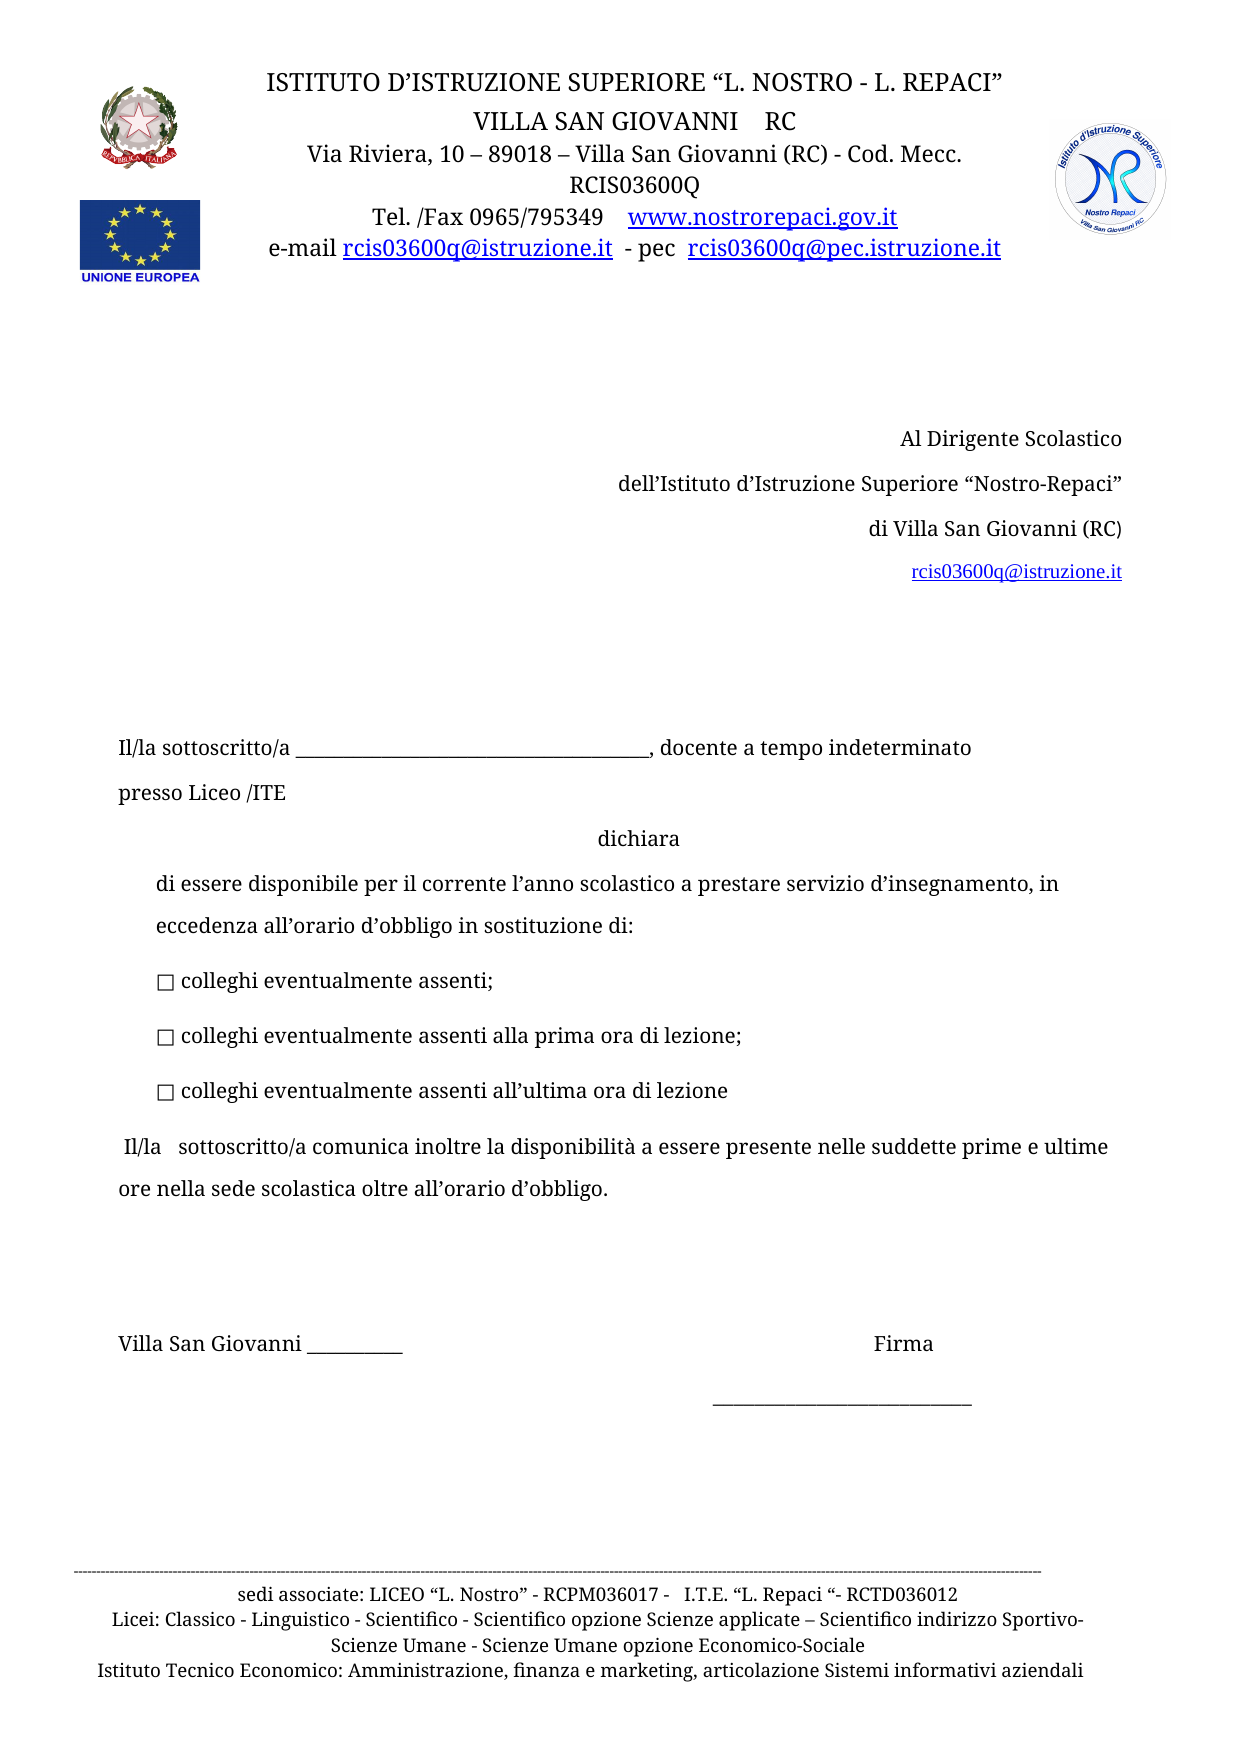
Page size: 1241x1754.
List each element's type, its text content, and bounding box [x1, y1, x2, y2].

picture [97, 82, 183, 173]
text Il/la sottoscritto/a _____________________________________, docente a tempo indeterminato [118, 733, 1122, 762]
text □ colleghi eventualmente assenti all’ultima ora di lezione [156, 1077, 1122, 1105]
text di essere disponibile per il corrente l’anno scolastico a prestare servizio d’insegnamento, in eccedenza all’orario d’obbligo in sostituzione di: [156, 869, 1122, 940]
picture [1049, 119, 1172, 240]
text dell’Istituto d’Istruzione Superiore “Nostro-Repaci” [156, 469, 1122, 497]
text Villa San Giovanni __________ Firma [118, 1329, 1122, 1358]
text rcis03600q@istruzione.it [156, 559, 1122, 583]
picture [79, 200, 201, 285]
text presso Liceo /ITE [118, 778, 1122, 807]
text Il/la sottoscritto/a comunica inoltre la disponibilità a essere presente nelle suddette prime e ultime ore nella sede scolastica oltre all’orario d’obbligo. [118, 1132, 1122, 1203]
text □ colleghi eventualmente assenti; [156, 966, 1122, 995]
text di Villa San Giovanni (RC) [156, 514, 1122, 542]
text Al Dirigente Scolastico [156, 424, 1122, 452]
text dichiara [156, 824, 1122, 852]
text □ colleghi eventualmente assenti alla prima ora di lezione; [156, 1022, 1122, 1050]
text _________________________ [118, 1383, 1122, 1408]
